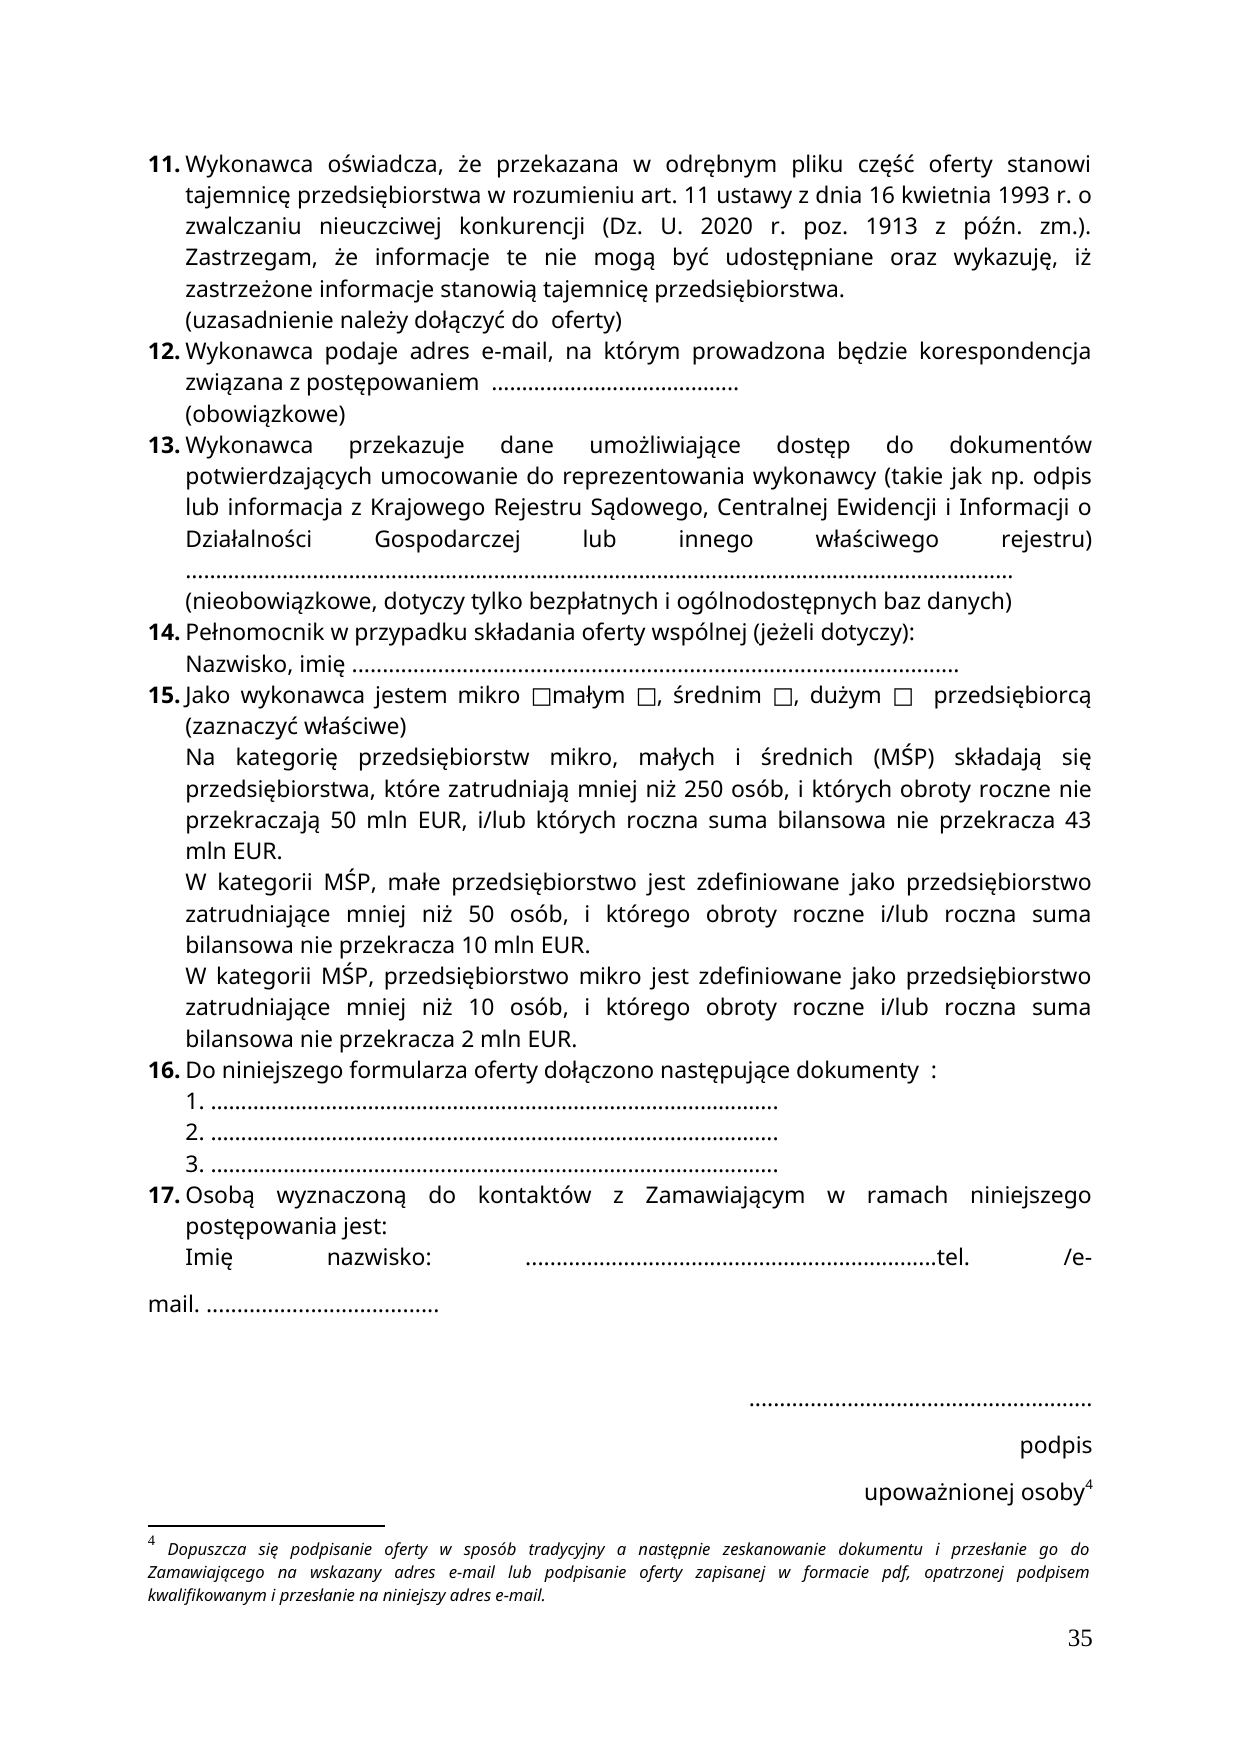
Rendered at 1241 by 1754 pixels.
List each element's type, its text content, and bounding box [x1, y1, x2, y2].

text 3. …………………………………………………………………………………. [185, 1148, 1093, 1179]
text Imię nazwisko: ...................................................................tel. /e-mail. ...................................... [148, 1241, 1093, 1319]
list Wykonawca podaje adres e-mail, na którym prowadzona będzie korespondencja związana z postępowaniem ………………………………….. [148, 335, 1093, 398]
text (nieobowiązkowe, dotyczy tylko bezpłatnych i ogólnodostępnych baz danych) [185, 585, 1093, 616]
text (obowiązkowe) [185, 398, 1093, 429]
list Do niniejszego formularza oferty dołączono następujące dokumenty : [148, 1054, 1093, 1085]
list Wykonawca przekazuje dane umożliwiające dostęp do dokumentów potwierdzających umocowanie do reprezentowania wykonawcy (takie jak np. odpis lub informacja z Krajowego Rejestru Sądowego, Centralnej Ewidencji i Informacji o Działalności Gospodarczej lub innego właściwego rejestru) …………………………………………………………………………………………………………………..…… [148, 429, 1093, 585]
text W kategorii MŚP, przedsiębiorstwo mikro jest zdefiniowane jako przedsiębiorstwo zatrudniające mniej niż 10 osób, i którego obroty roczne i/lub roczna suma bilansowa nie przekracza 2 mln EUR. [185, 960, 1093, 1054]
text ........................................................ [148, 1382, 1093, 1413]
list Jako wykonawca jestem mikro □małym □, średnim □, dużym □ przedsiębiorcą (zaznaczyć właściwe) [148, 679, 1093, 741]
text (uzasadnienie należy dołączyć do oferty) [185, 304, 1093, 335]
text Nazwisko, imię ................................................................................................... [185, 648, 1093, 679]
text 1. …………………………………………………………………………………. [185, 1085, 1093, 1116]
list Osobą wyznaczoną do kontaktów z Zamawiającym w ramach niniejszego postępowania jest: [148, 1179, 1093, 1241]
text W kategorii MŚP, małe przedsiębiorstwo jest zdefiniowane jako przedsiębiorstwo zatrudniające mniej niż 50 osób, i którego obroty roczne i/lub roczna suma bilansowa nie przekracza 10 mln EUR. [185, 866, 1093, 960]
list Wykonawca oświadcza, że przekazana w odrębnym pliku część oferty stanowi tajemnicę przedsiębiorstwa w rozumieniu art. 11 ustawy z dnia 16 kwietnia 1993 r. o zwalczaniu nieuczciwej konkurencji (Dz. U. 2020 r. poz. 1913 z późn. zm.). Zastrzegam, że informacje te nie mogą być udostępniane oraz wykazuję, iż zastrzeżone informacje stanowią tajemnicę przedsiębiorstwa. [148, 148, 1093, 304]
list Pełnomocnik w przypadku składania oferty wspólnej (jeżeli dotyczy): [148, 616, 1093, 648]
text Na kategorię przedsiębiorstw mikro, małych i średnich (MŚP) składają się przedsiębiorstwa, które zatrudniają mniej niż 250 osób, i których obroty roczne nie przekraczają 50 mln EUR, i/lub których roczna suma bilansowa nie przekracza 43 mln EUR. [185, 741, 1093, 866]
text 2. …………………………………………………………………………………. [185, 1116, 1093, 1148]
text podpis upoważnionej osoby [148, 1429, 1093, 1507]
